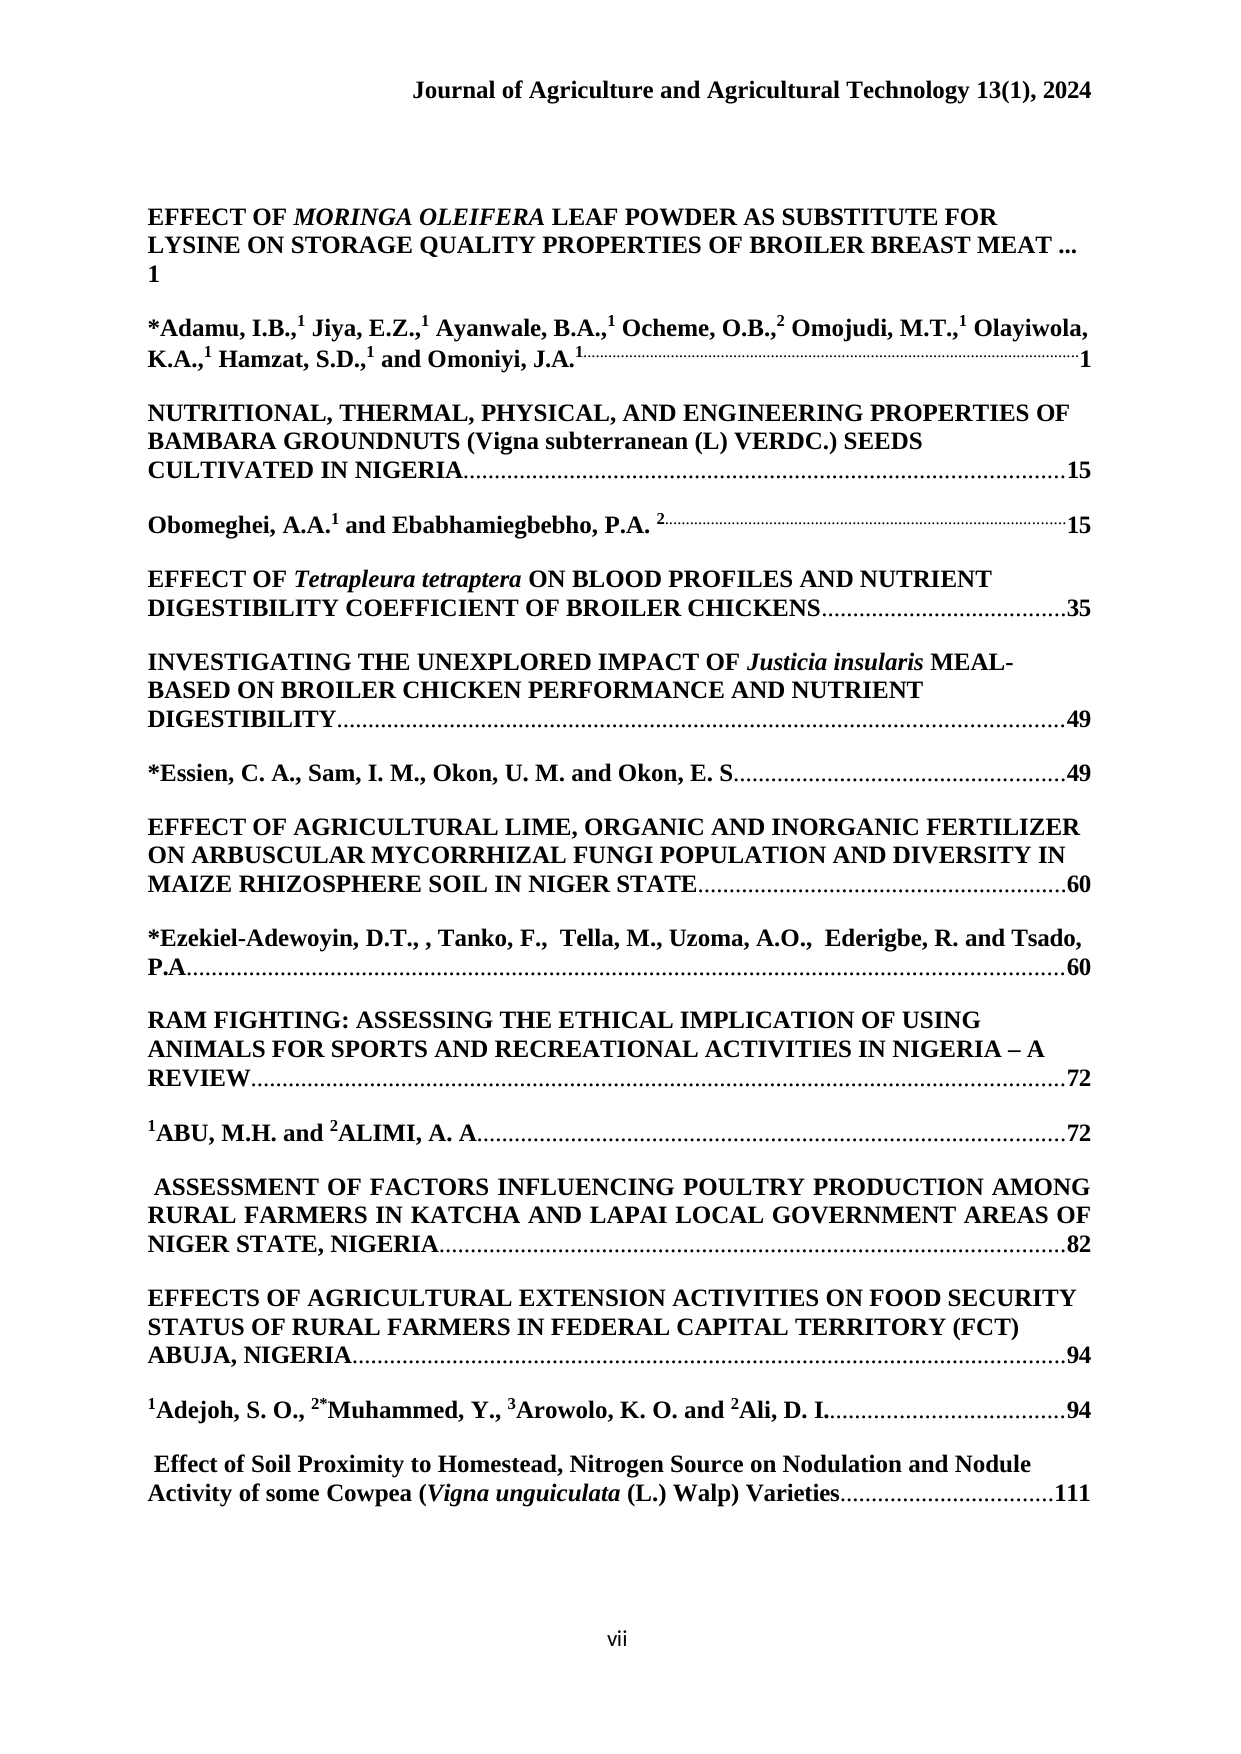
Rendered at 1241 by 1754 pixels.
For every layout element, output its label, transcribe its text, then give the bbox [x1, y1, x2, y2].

subtitle EFFECT OF MORINGA OLEIFERA LEAF POWDER AS SUBSTITUTE FOR LYSINE ON STORAGE QUALITY PROPERTIES OF BROILER BREAST MEAT ... 1 [147, 202, 1091, 288]
